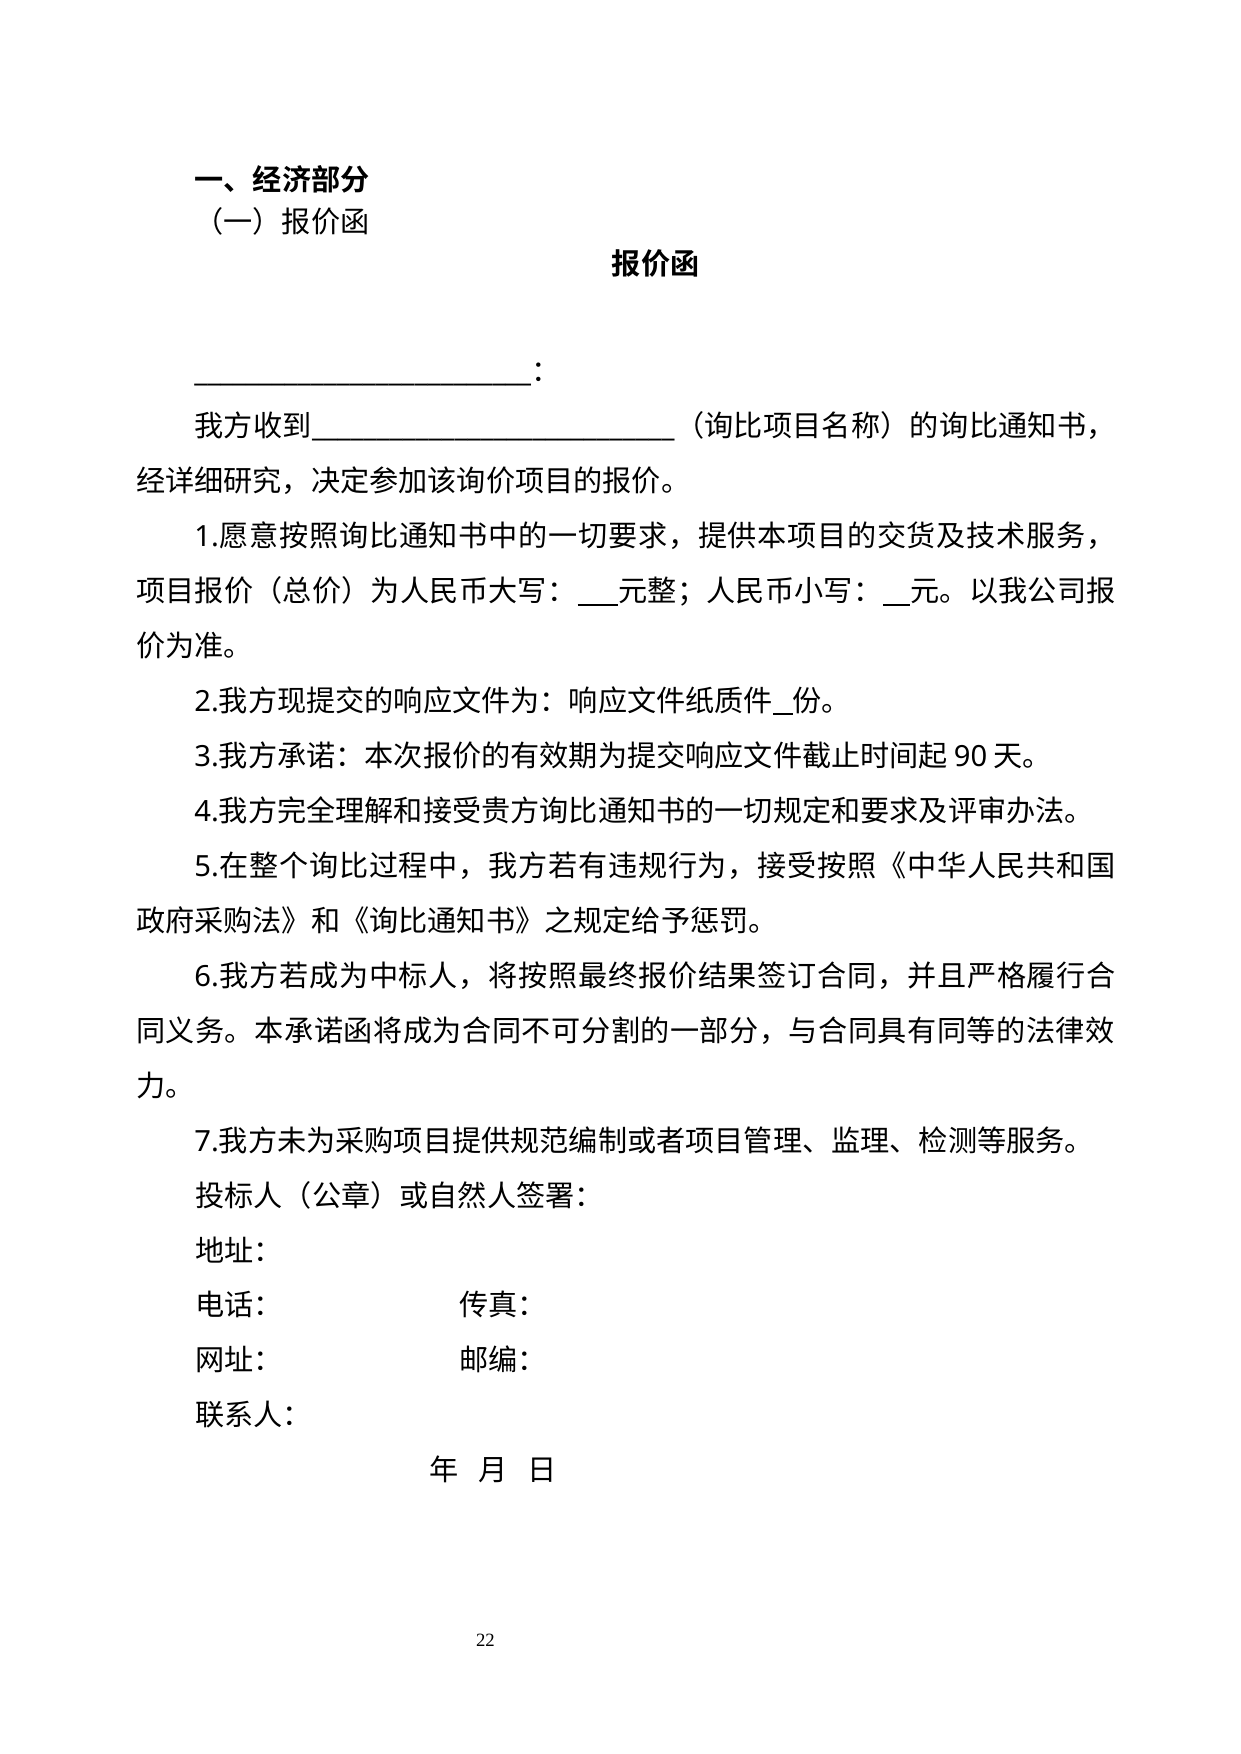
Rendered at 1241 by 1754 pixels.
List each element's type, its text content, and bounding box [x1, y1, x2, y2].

text 4.我方完全理解和接受贵方询比通知书的一切规定和要求及评审办法。 [136, 787, 1116, 830]
text 地址： [136, 1227, 1116, 1269]
text 电话： 传真： [136, 1282, 1116, 1324]
text 联系人： [136, 1392, 1116, 1434]
text 投标人（公章）或自然人签署： [136, 1172, 1116, 1214]
text __________________________： [136, 347, 1116, 390]
subtitle 一、经济部分 [136, 157, 1116, 199]
text （一）报价函 [136, 199, 1116, 241]
text 3.我方承诺：本次报价的有效期为提交响应文件截止时间起90天。 [136, 732, 1116, 774]
text 报价函 [136, 241, 1116, 283]
text 1.愿意按照询比通知书中的一切要求，提供本项目的交货及技术服务，项目报价（总价）为人民币大写： 元整；人民币小写： 元。以我公司报价为准。 [136, 512, 1116, 664]
text 2.我方现提交的响应文件为：响应文件纸质件 份。 [136, 677, 1116, 719]
text 6.我方若成为中标人，将按照最终报价结果签订合同，并且严格履行合同义务。本承诺函将成为合同不可分割的一部分，与合同具有同等的法律效力。 [136, 952, 1116, 1104]
text 我方收到____________________________（询比项目名称）的询比通知书，经详细研究，决定参加该询价项目的报价。 [136, 402, 1116, 500]
text 网址： 邮编： [136, 1337, 1116, 1379]
text 5.在整个询比过程中，我方若有违规行为，接受按照《中华人民共和国政府采购法》和《询比通知书》之规定给予惩罚。 [136, 842, 1116, 940]
text 年 月 日 [136, 1447, 1116, 1489]
text 7.我方未为采购项目提供规范编制或者项目管理、监理、检测等服务。 [136, 1117, 1116, 1159]
